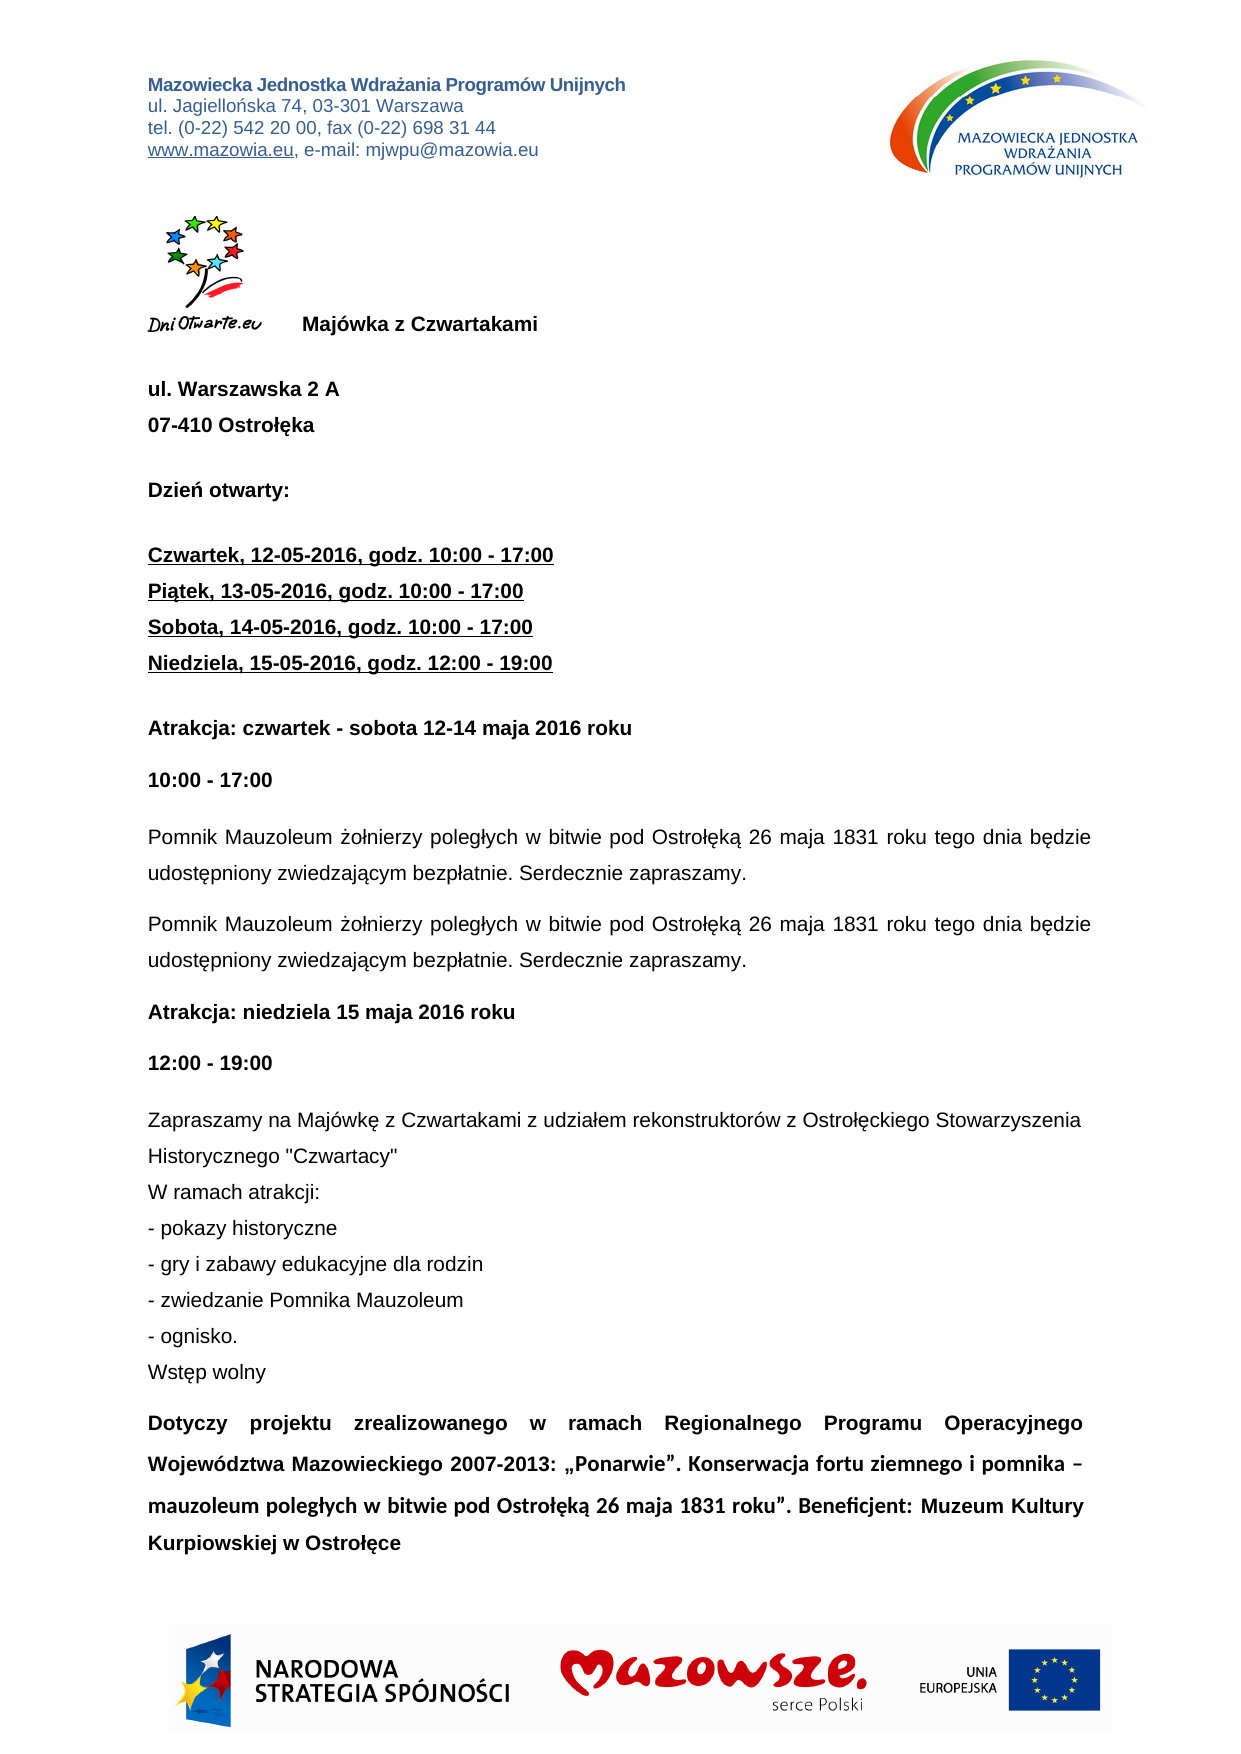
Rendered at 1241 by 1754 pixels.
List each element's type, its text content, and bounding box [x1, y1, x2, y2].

text Atrakcja: czwartek - sobota 12-14 maja 2016 roku [148, 716, 1093, 740]
text Pomnik Mauzoleum żołnierzy poległych w bitwie pod Ostrołęką 26 maja 1831 roku tego dnia będzie udostępniony zwiedzającym bezpłatnie. Serdecznie zapraszamy. [148, 824, 1093, 884]
text Czwartek, 12-05-2016, godz. 10:00 - 17:00 Piątek, 13-05-2016, godz. 10:00 - 17:00 Sobota, 14-05-2016, godz. 10:00 - 17:00 Niedziela, 15-05-2016, godz. 12:00 - 19:00 [148, 543, 1093, 675]
picture [147, 216, 262, 332]
text Dzień otwarty: [148, 478, 1093, 502]
text ul. Warszawska 2 A 07-410 Ostrołęka [148, 377, 1093, 437]
picture [168, 1623, 1113, 1733]
text 10:00 - 17:00 [148, 768, 1093, 792]
text Dotyczy projektu zrealizowanego w ramach Regionalnego Programu Operacyjnego Województwa Mazowieckiego 2007-2013: „Ponarwie”. Konserwacja fortu ziemnego i pomnika – mauzoleum poległych w bitwie pod Ostrołęką 26 maja 1831 roku”. Beneficjent: Muzeum Kultury Kurpiowskiej w Ostrołęce [148, 1411, 1084, 1555]
text 12:00 - 19:00 [148, 1051, 1093, 1075]
text Atrakcja: niedziela 15 maja 2016 roku [148, 999, 1093, 1023]
text Majówka z Czwartakami [148, 216, 1093, 336]
text Pomnik Mauzoleum żołnierzy poległych w bitwie pod Ostrołęką 26 maja 1831 roku tego dnia będzie udostępniony zwiedzającym bezpłatnie. Serdecznie zapraszamy. [148, 912, 1093, 972]
picture [878, 50, 1178, 193]
text Zapraszamy na Majówkę z Czwartakami z udziałem rekonstruktorów z Ostrołęckiego Stowarzyszenia Historycznego "Czwartacy" W ramach atrakcji: - pokazy historyczne - gry i zabawy edukacyjne dla rodzin - zwiedzanie Pomnika Mauzoleum - ognisko. Wstęp wolny [148, 1108, 1093, 1383]
